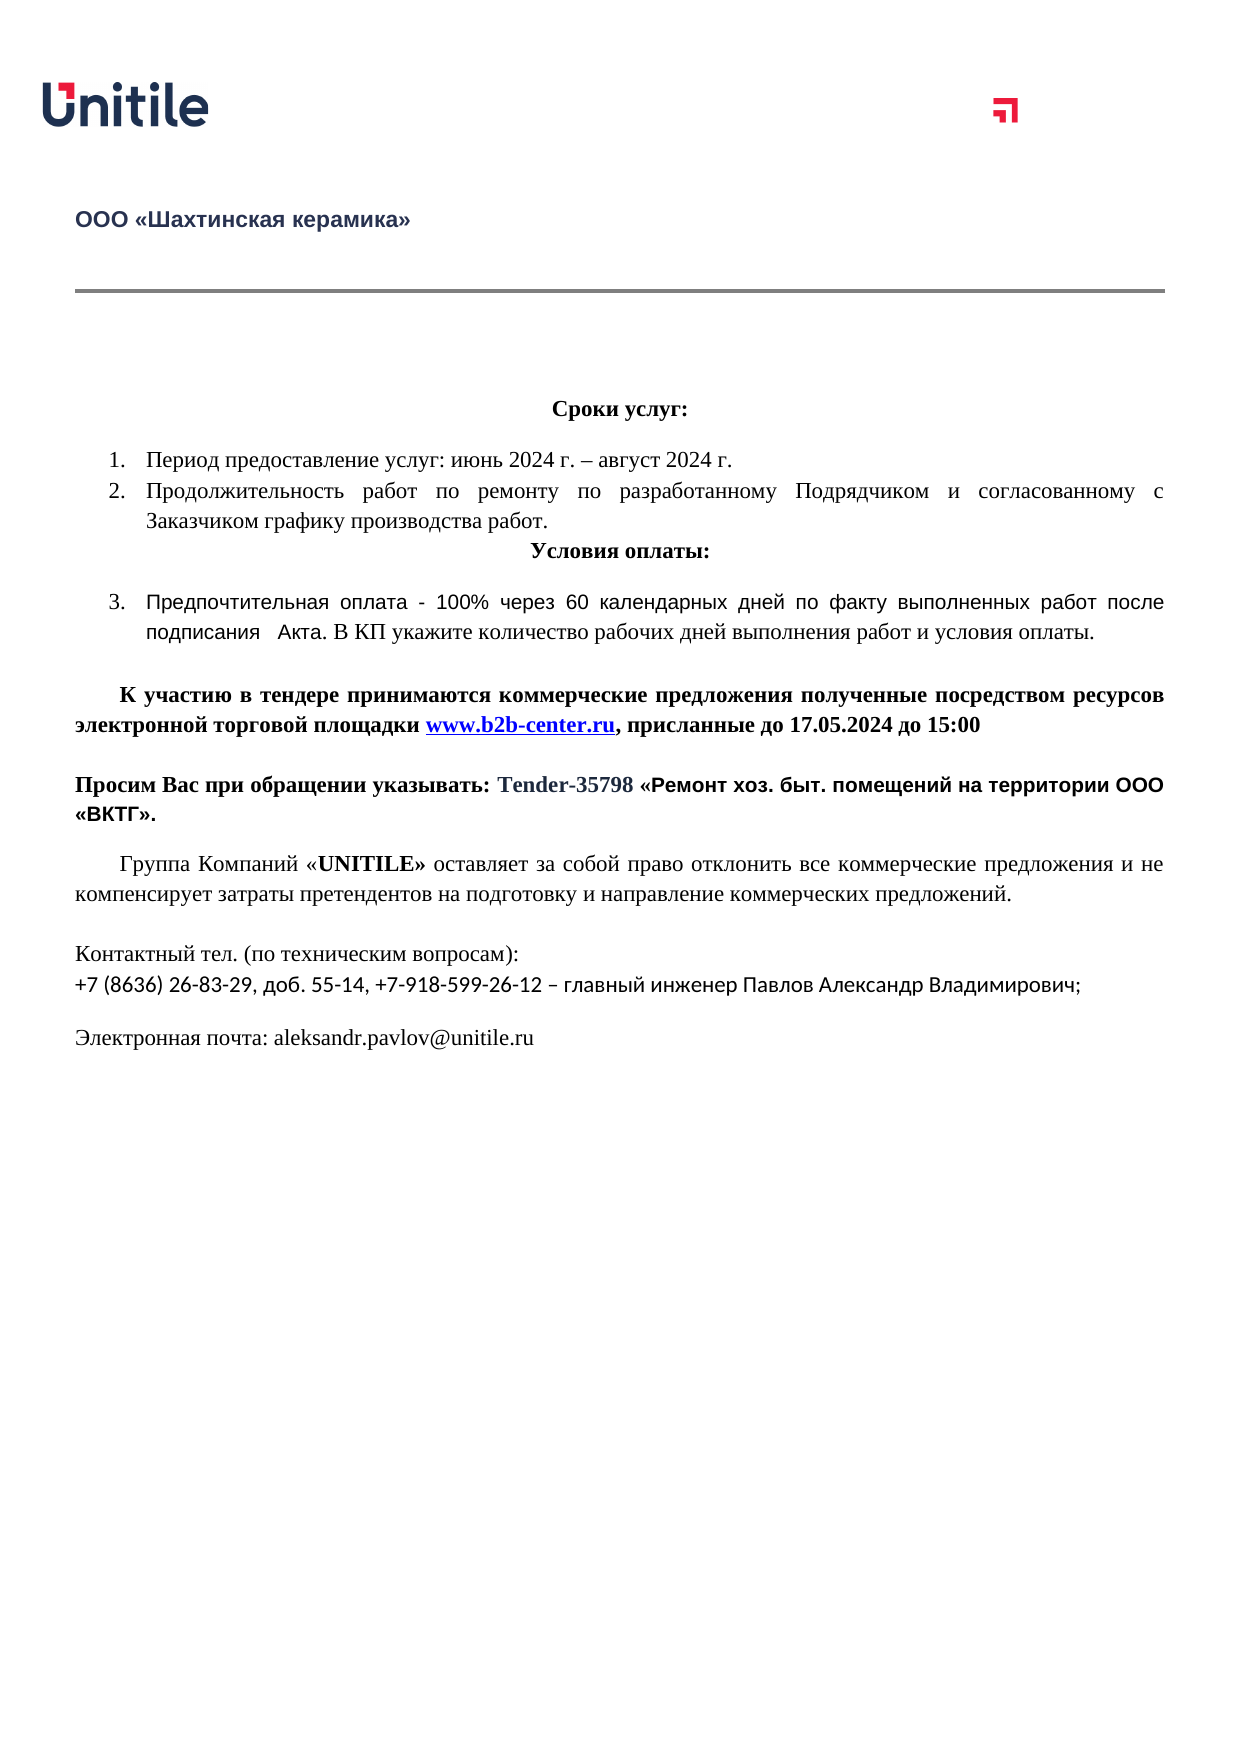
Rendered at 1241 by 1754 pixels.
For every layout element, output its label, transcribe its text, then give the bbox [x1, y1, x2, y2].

list Продолжительность работ по ремонту по разработанному Подрядчиком и согласованному с Заказчиком графику производства работ. [108, 477, 1165, 533]
picture [42, 82, 209, 127]
text Просим Вас при обращении указывать: Tender-35798 «Ремонт хоз. быт. помещений на территории ООО «ВКТГ». [75, 771, 1165, 825]
text Электронная почта: aleksandr.pavlov@unitile.ru [75, 1023, 1165, 1050]
text К участию в тендере принимаются коммерческие предложения полученные посредством ресурсов электронной торговой площадки www.b2b-center.ru, присланные до 17.05.2024 до 15:00 [75, 681, 1165, 737]
text +7 (8636) 26-83-29, доб. 55-14, +7-918-599-26-12 – главный инженер Павлов Александр Владимирович; [75, 971, 1165, 998]
picture [992, 97, 1018, 123]
list Период предоставление услуг: июнь 2024 г. – август 2024 г. [108, 447, 1165, 473]
list Предпочтительная оплата - 100% через 60 календарных дней по факту выполненных работ после подписания Акта. В КП укажите количество рабочих дней выполнения работ и условия оплаты. [108, 588, 1165, 645]
text Группа Компаний «UNITILE» оставляет за собой право отклонить все коммерческие предложения и не компенсирует затраты претендентов на подготовку и направление коммерческих предложений. [75, 850, 1165, 906]
text Условия оплаты: [75, 537, 1165, 563]
text Контактный тел. (по техническим вопросам): [75, 940, 1165, 967]
text Сроки услуг: [75, 396, 1165, 422]
